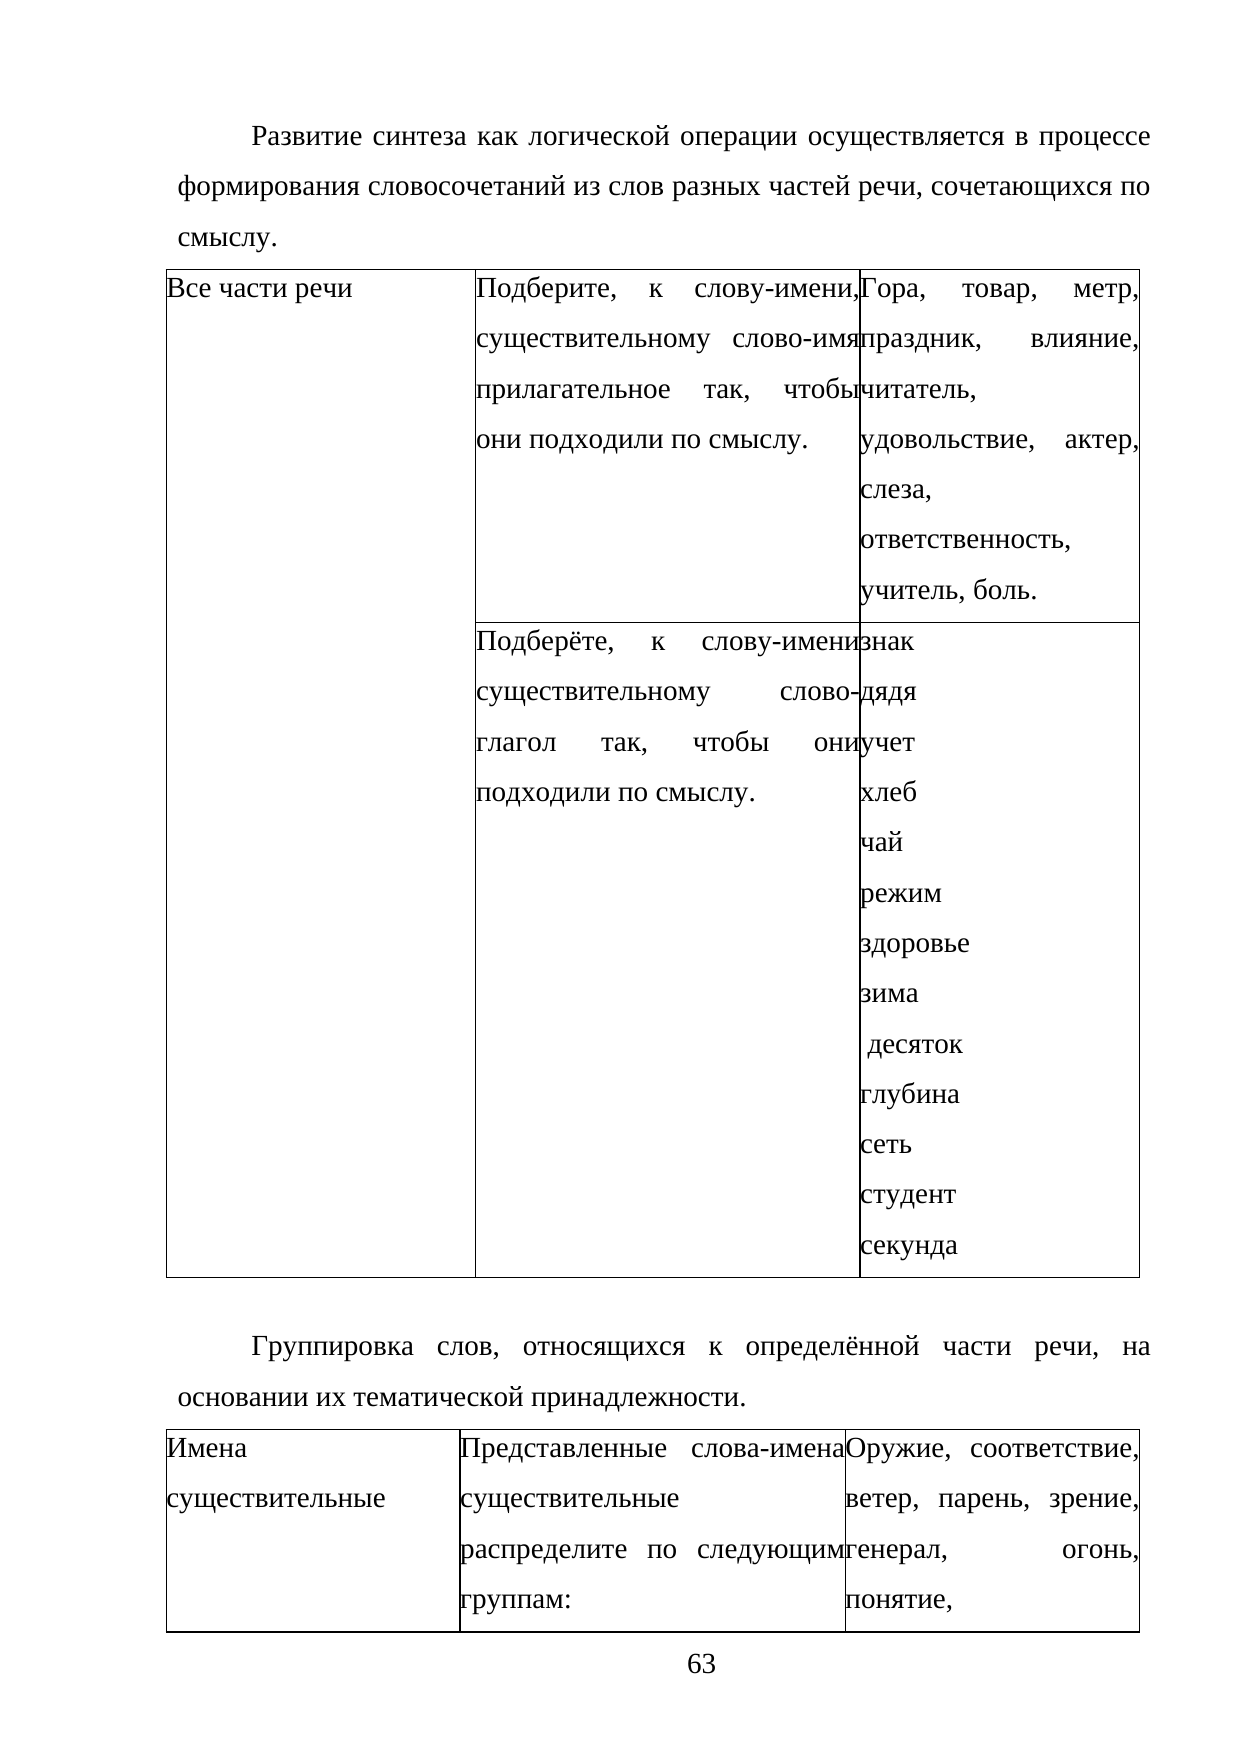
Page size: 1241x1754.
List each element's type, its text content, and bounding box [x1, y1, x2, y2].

text Группировка слов, относящихся к определённой части речи, на основании их тематической принадлежности. [177, 1328, 1152, 1412]
text Развитие синтеза как логической операции осуществляется в процессе формирования словосочетаний из слов разных частей речи, сочетающихся по смыслу. [177, 118, 1152, 252]
table_header Все части речи [167, 270, 475, 1277]
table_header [167, 1430, 459, 1631]
table_header Гора, товар, метр, праздник, влияние, читатель, удовольствие, актер, слеза, ответственность, учитель, боль. [861, 270, 1139, 622]
table_cell знак дядя учет хлеб чай режим здоровье зима десяток глубина сеть студент секунда [861, 623, 1139, 1277]
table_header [461, 1430, 845, 1631]
table_cell Подберёте, к слову-имени существительному слово-глагол так, чтобы они подходили по смыслу. [476, 623, 859, 1277]
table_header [846, 1430, 1139, 1631]
table_header Подберите, к слову-имени, существительному слово-имя прилагательное так, чтобы они подходили по смыслу. [476, 270, 859, 622]
